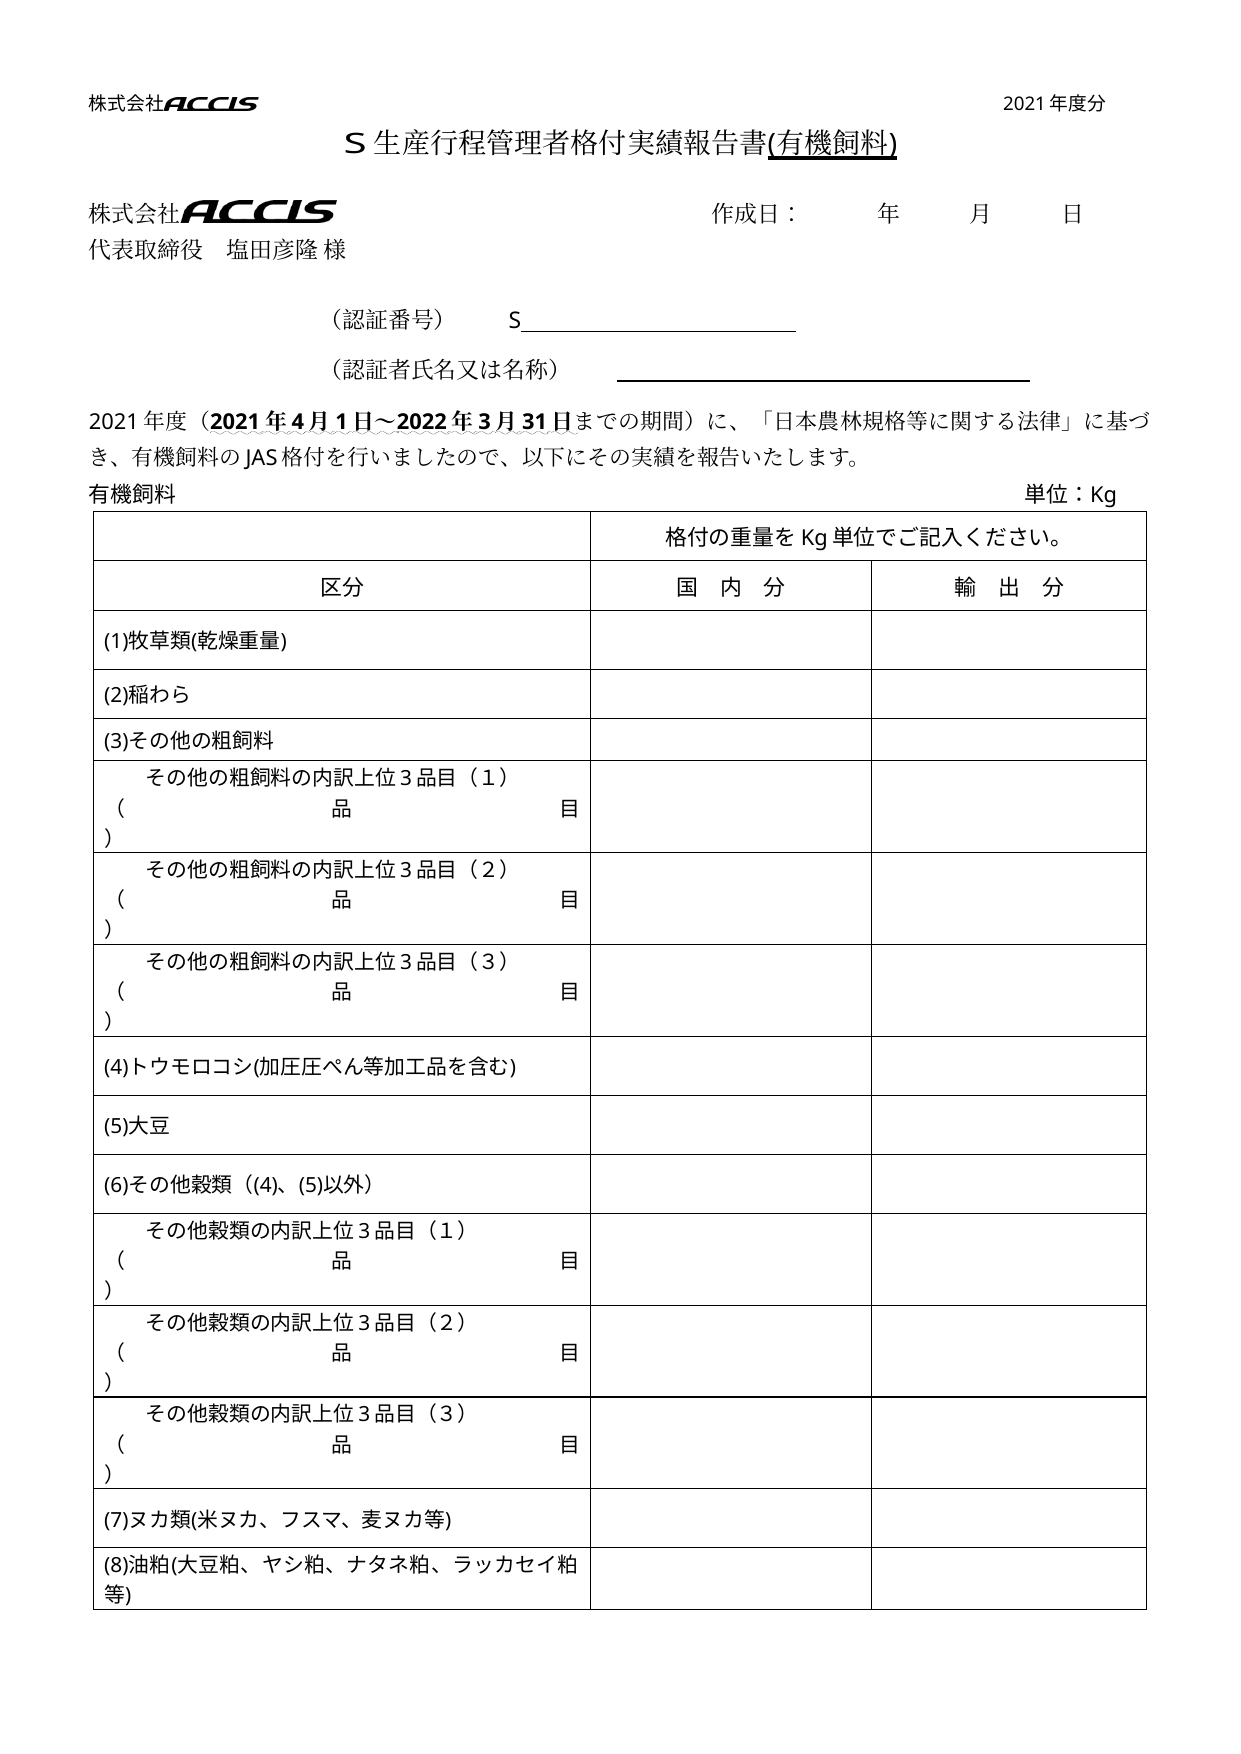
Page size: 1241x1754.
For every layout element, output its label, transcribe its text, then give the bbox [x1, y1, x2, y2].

table_cell [872, 1306, 1146, 1396]
table_cell [591, 1548, 871, 1609]
text 2021年度（2021年4月1日～2022年3月31日までの期間）に、「日本農林規格等に関する法律」に基づき、有機飼料のJAS格付を行いましたので、以下にその実績を報告いたします。 [89, 402, 1152, 474]
table_cell [591, 1489, 871, 1547]
table_cell その他穀類の内訳上位3品目（１） （品目 ） [94, 1214, 590, 1305]
table_cell [591, 611, 871, 669]
text 株式会社 作成日： [89, 196, 1152, 229]
table_cell [872, 853, 1146, 944]
text （認証者氏名又は名称） [89, 352, 1152, 385]
table_cell [872, 1214, 1146, 1305]
table_cell [591, 761, 871, 852]
table_cell (7)ヌカ類(米ヌカ、フスマ、麦ヌカ等) [94, 1489, 590, 1547]
table_cell [591, 1214, 871, 1305]
table_cell [591, 670, 871, 718]
table_cell (8)油粕(大豆粕、ヤシ粕、ナタネ粕、ラッカセイ粕等) [94, 1548, 590, 1609]
table_cell [872, 761, 1146, 852]
text 代表取締役 塩田彦隆 様 [89, 232, 1152, 265]
table_cell [591, 1155, 871, 1213]
table_cell その他穀類の内訳上位3品目（２） （品目 ） [94, 1306, 590, 1396]
table_header 格付の重量をKg単位でご記入ください。 [591, 512, 1146, 560]
table_cell [872, 1037, 1146, 1095]
table_cell その他の粗飼料の内訳上位3品目（２） （品目 ） [94, 853, 590, 944]
text （認証番号） S [89, 303, 1152, 336]
table_cell (6)その他穀類（(4)、(5)以外） [94, 1155, 590, 1213]
table_cell [872, 1398, 1146, 1488]
table_cell その他の粗飼料の内訳上位3品目（３） （品目 ） [94, 945, 590, 1036]
table_cell [872, 719, 1146, 760]
table_cell その他穀類の内訳上位3品目（３） （品目 ） [94, 1398, 590, 1488]
table_cell [591, 1306, 871, 1396]
table_cell [872, 1548, 1146, 1609]
table_cell [872, 1096, 1146, 1154]
table_cell 国 内 分 [591, 561, 871, 610]
table_cell その他の粗飼料の内訳上位3品目（１） （品目 ） [94, 761, 590, 852]
text S 生産行程管理者格付実績報告書(有機飼料) [89, 121, 1152, 162]
table_cell [591, 1096, 871, 1154]
table_cell [872, 945, 1146, 1036]
table_cell 区分 [94, 561, 590, 610]
table_cell [872, 1489, 1146, 1547]
table_cell (5)大豆 [94, 1096, 590, 1154]
table_cell [591, 1398, 871, 1488]
table_cell [591, 719, 871, 760]
text 有機飼料 単位：Kg [89, 474, 1152, 511]
table_cell [872, 611, 1146, 669]
picture [163, 97, 259, 111]
table_header [94, 512, 590, 560]
table_cell 輸 出 分 [872, 561, 1146, 610]
table_cell (4)トウモロコシ(加圧圧ぺん等加工品を含む) [94, 1037, 590, 1095]
table_cell [872, 1155, 1146, 1213]
table_cell (3)その他の粗飼料 [94, 719, 590, 760]
table_cell [591, 853, 871, 944]
table_cell (2)稲わら [94, 670, 590, 718]
picture [180, 200, 337, 223]
table_cell [591, 1037, 871, 1095]
table_cell [872, 670, 1146, 718]
table_cell (1)牧草類(乾燥重量) [94, 611, 590, 669]
table_cell [591, 945, 871, 1036]
